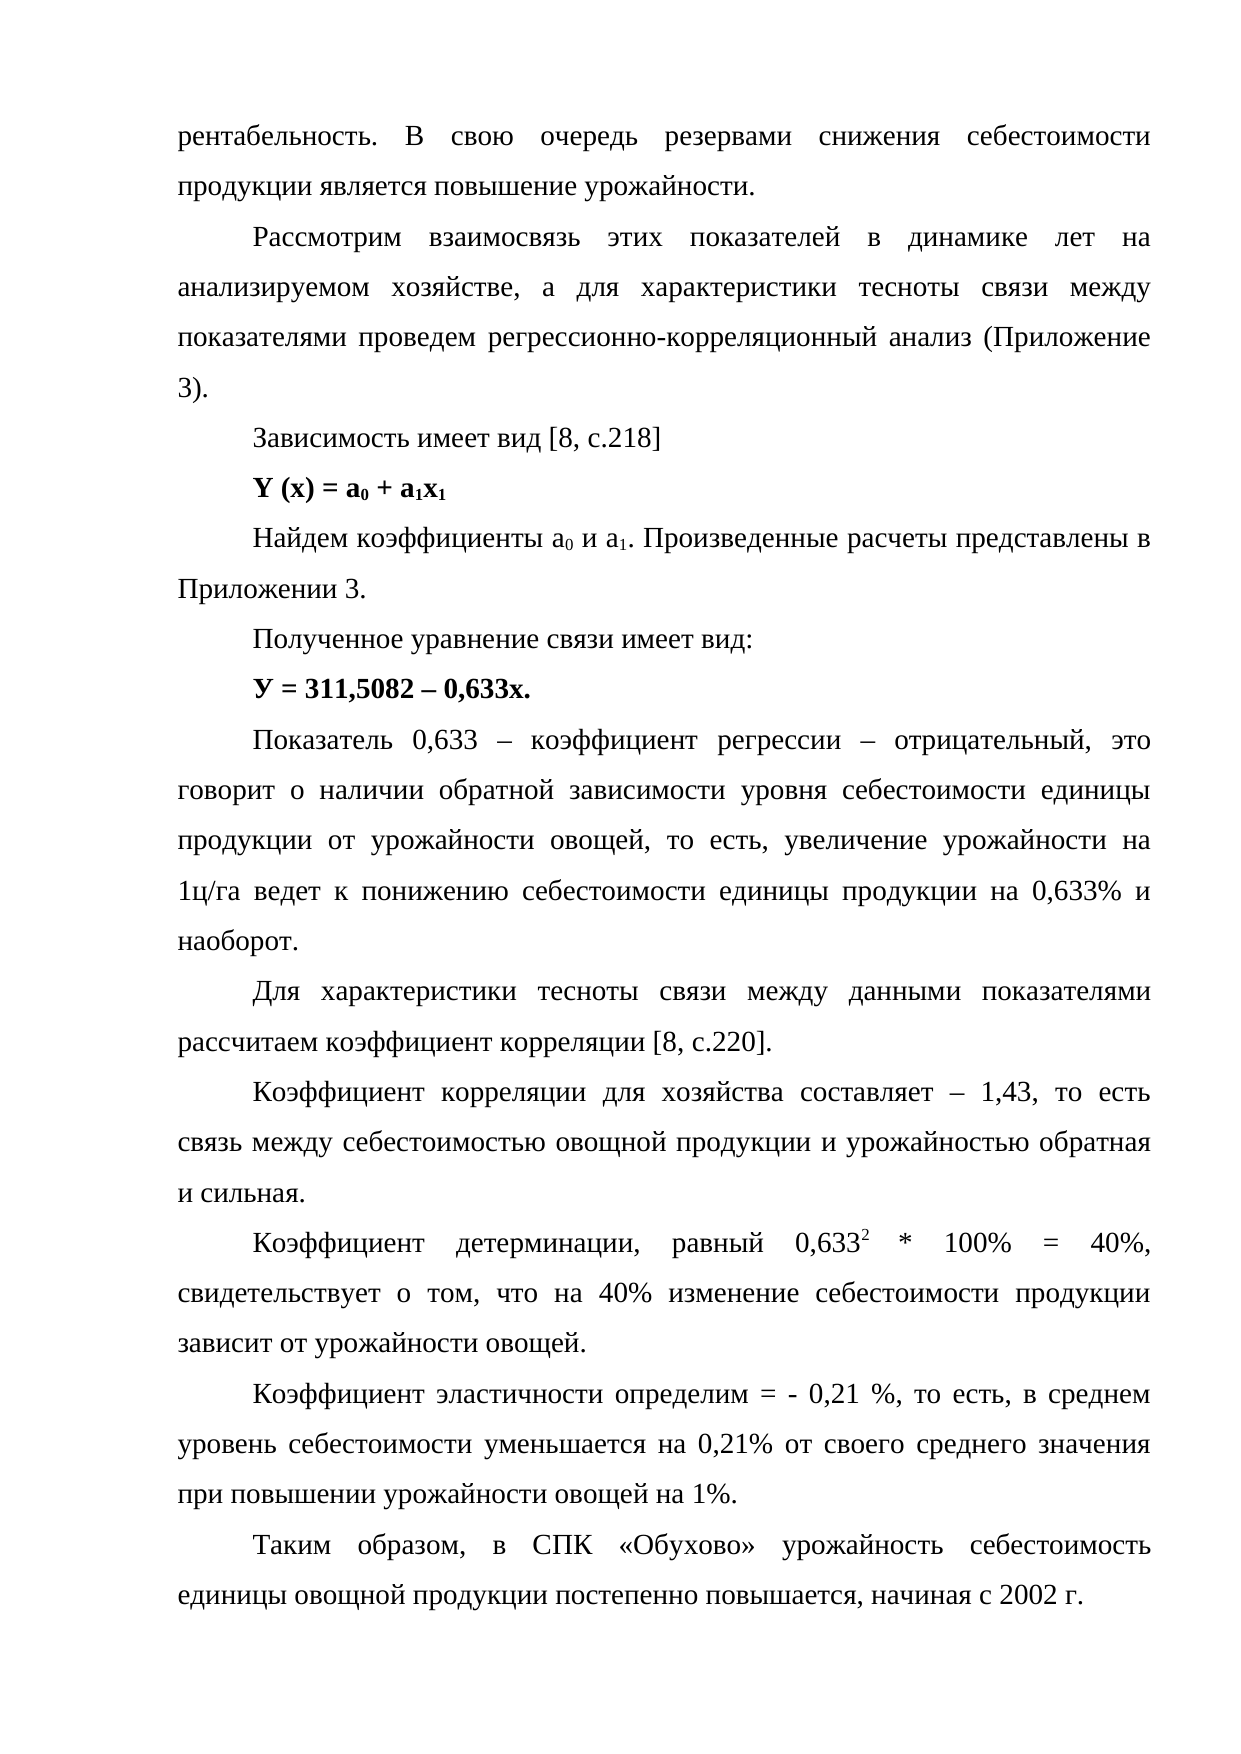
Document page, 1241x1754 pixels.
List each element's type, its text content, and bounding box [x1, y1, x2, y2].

text Y (x) = а0 + a1х1 [177, 470, 1152, 504]
text Коэффициент корреляции для хозяйства составляет – 1,43, то есть связь между себестоимостью овощной продукции и урожайностью обратная и сильная. [177, 1074, 1152, 1208]
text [177, 118, 1152, 202]
text Для характеристики тесноты связи между данными показателями рассчитаем коэффициент корреляции [8, c.220]. [177, 973, 1152, 1057]
text Таким образом, в СПК «Обухово» урожайность себестоимость единицы овощной продукции постепенно повышается, начиная с 2002 г. [177, 1527, 1152, 1611]
text Коэффициент детерминации, равный 0,6332 * 100% = 40%, свидетельствует о том, что на 40% изменение себестоимости продукции зависит от урожайности овощей. [177, 1225, 1152, 1359]
text У = 311,5082 – 0,633х. [177, 672, 1152, 705]
text Зависимость имеет вид [8, c.218] [177, 420, 1152, 453]
text Показатель 0,633 – коэффициент регрессии – отрицательный, это говорит о наличии обратной зависимости уровня себестоимости единицы продукции от урожайности овощей, то есть, увеличение урожайности на 1ц/га ведет к понижению себестоимости единицы продукции на 0,633% и наоборот. [177, 722, 1152, 957]
text Найдем коэффициенты a0 и а1. Произведенные расчеты представлены в Приложении 3. [177, 521, 1152, 604]
text Коэффициент эластичности определим = - 0,21 %, то есть, в среднем уровень себестоимости уменьшается на 0,21% от своего среднего значения при повышении урожайности овощей на 1%. [177, 1376, 1152, 1510]
text Рассмотрим взаимосвязь этих показателей в динамике лет на анализируемом хозяйстве, а для характеристики тесноты связи между показателями проведем регрессионно-корреляционный анализ (Приложение 3). [177, 219, 1152, 403]
text Полученное уравнение связи имеет вид: [177, 621, 1152, 655]
